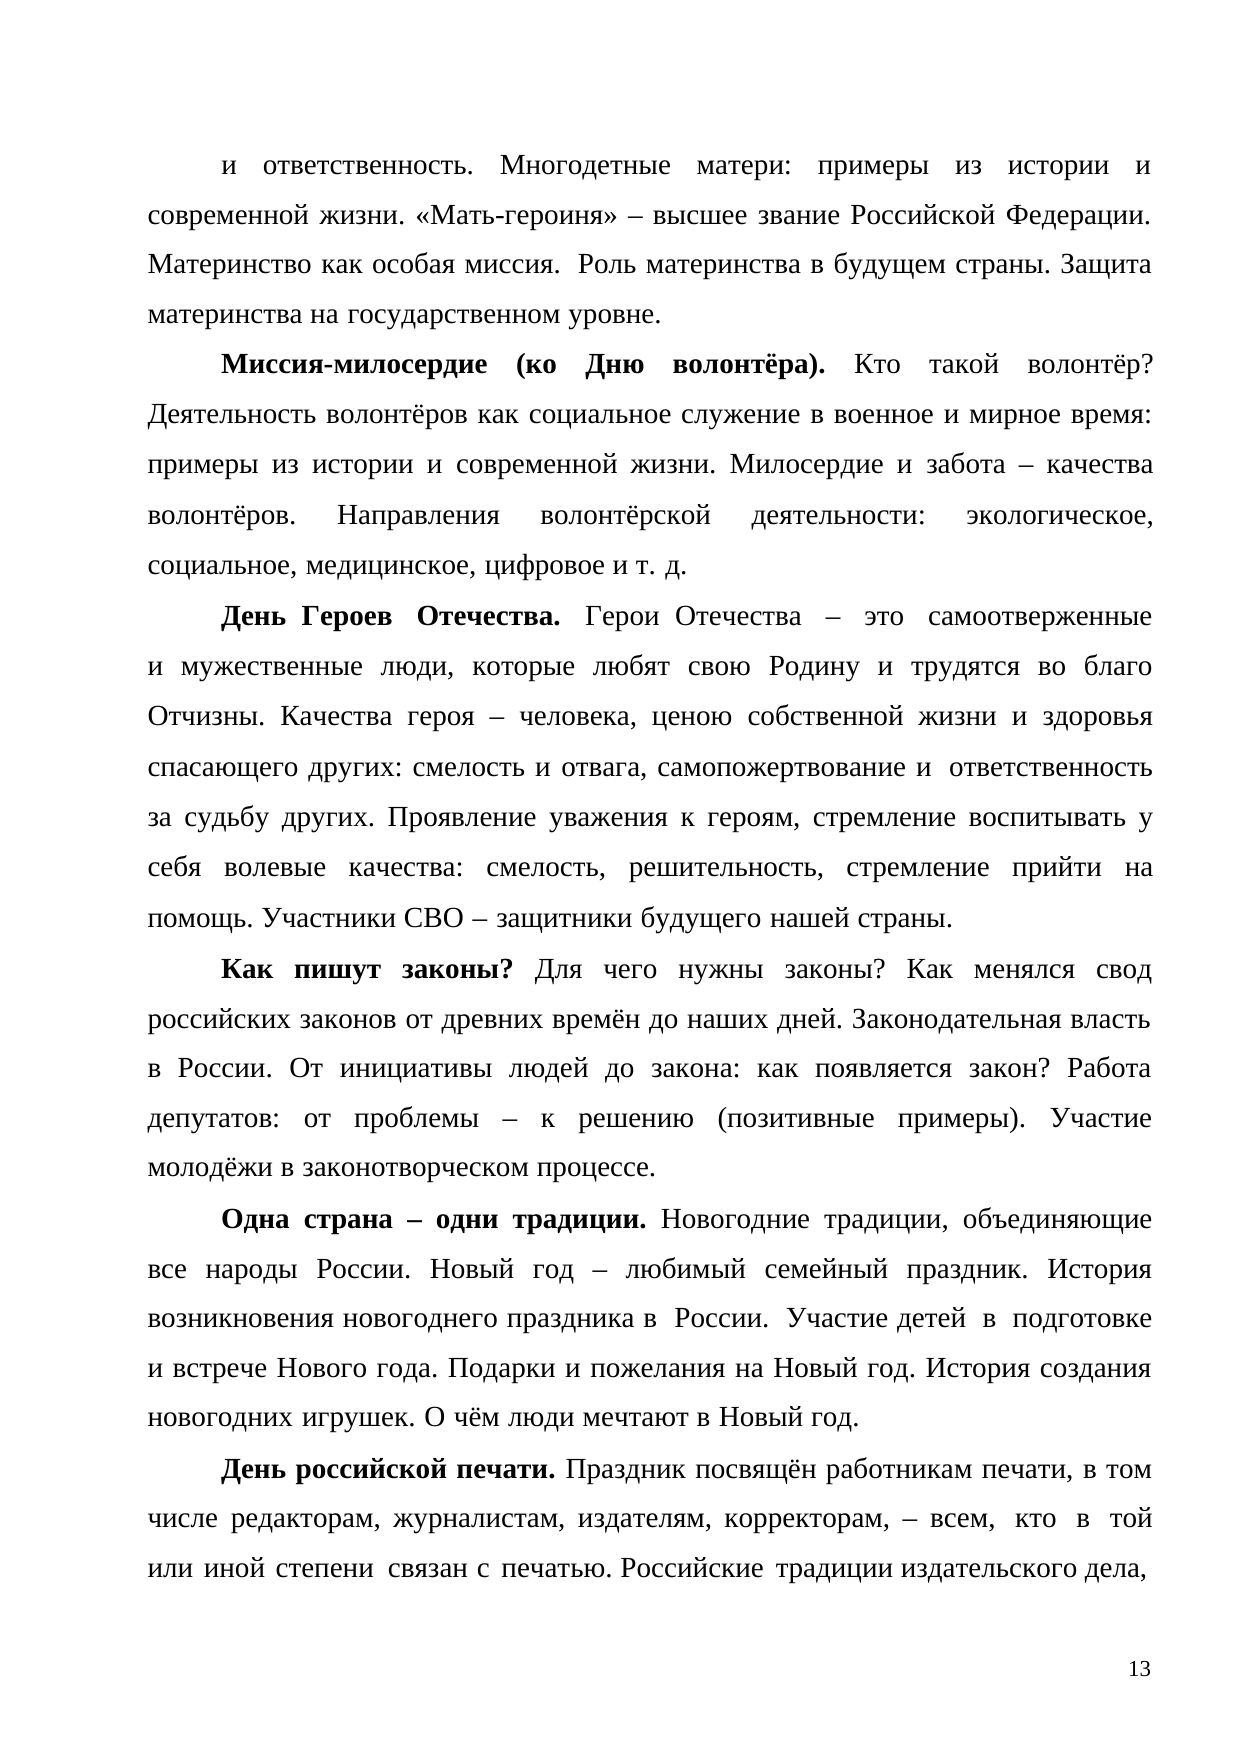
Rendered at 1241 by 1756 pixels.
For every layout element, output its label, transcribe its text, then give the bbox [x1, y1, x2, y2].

text День российской печати. Праздник посвящён работникам печати, в том числе редакторам, журналистам, издателям, корректорам, – всем, кто в той или иной степени связан с печатью. Российские традиции издательского дела, [147, 1451, 1153, 1584]
text Как пишут законы? Для чего нужны законы? Как менялся свод российских законов от древних времён до наших дней. Законодательная власть в России. От инициативы людей до закона: как появляется закон? Работа депутатов: от проблемы – к решению (позитивные примеры). Участие молодёжи в законотворческом процессе. [147, 951, 1152, 1183]
text Одна страна – одни традиции. Новогодние традиции, объединяющие все народы России. Новый год – любимый семейный праздник. История возникновения новогоднего праздника в России. Участие детей в подготовке и встрече Нового года. Подарки и пожелания на Новый год. История создания новогодних игрушек. О чём люди мечтают в Новый год. [147, 1201, 1152, 1433]
text и ответственность. Многодетные матери: примеры из истории и современной жизни. «Мать-героиня» – высшее звание Российской Федерации. Материнство как особая миссия. Роль материнства в будущем страны. Защита материнства на государственном уровне. [147, 147, 1152, 330]
text День Героев Отечества. Герои Отечества – это самоотверженные и мужественные люди, которые любят свою Родину и трудятся во благо Отчизны. Качества героя – человека, ценою собственной жизни и здоровья спасающего других: смелость и отвага, самопожертвование и ответственность за судьбу других. Проявление уважения к героям, стремление воспитывать у себя волевые качества: смелость, решительность, стремление прийти на помощь. Участники СВО – защитники будущего нашей страны. [147, 598, 1153, 933]
text Миссия-милосердие (ко Дню волонтёра). Кто такой волонтёр? Деятельность волонтёров как социальное служение в военное и мирное время: примеры из истории и современной жизни. Милосердие и забота – качества волонтёров. Направления волонтёрской деятельности: экологическое, социальное, медицинское, цифровое и т. д. [147, 346, 1153, 581]
